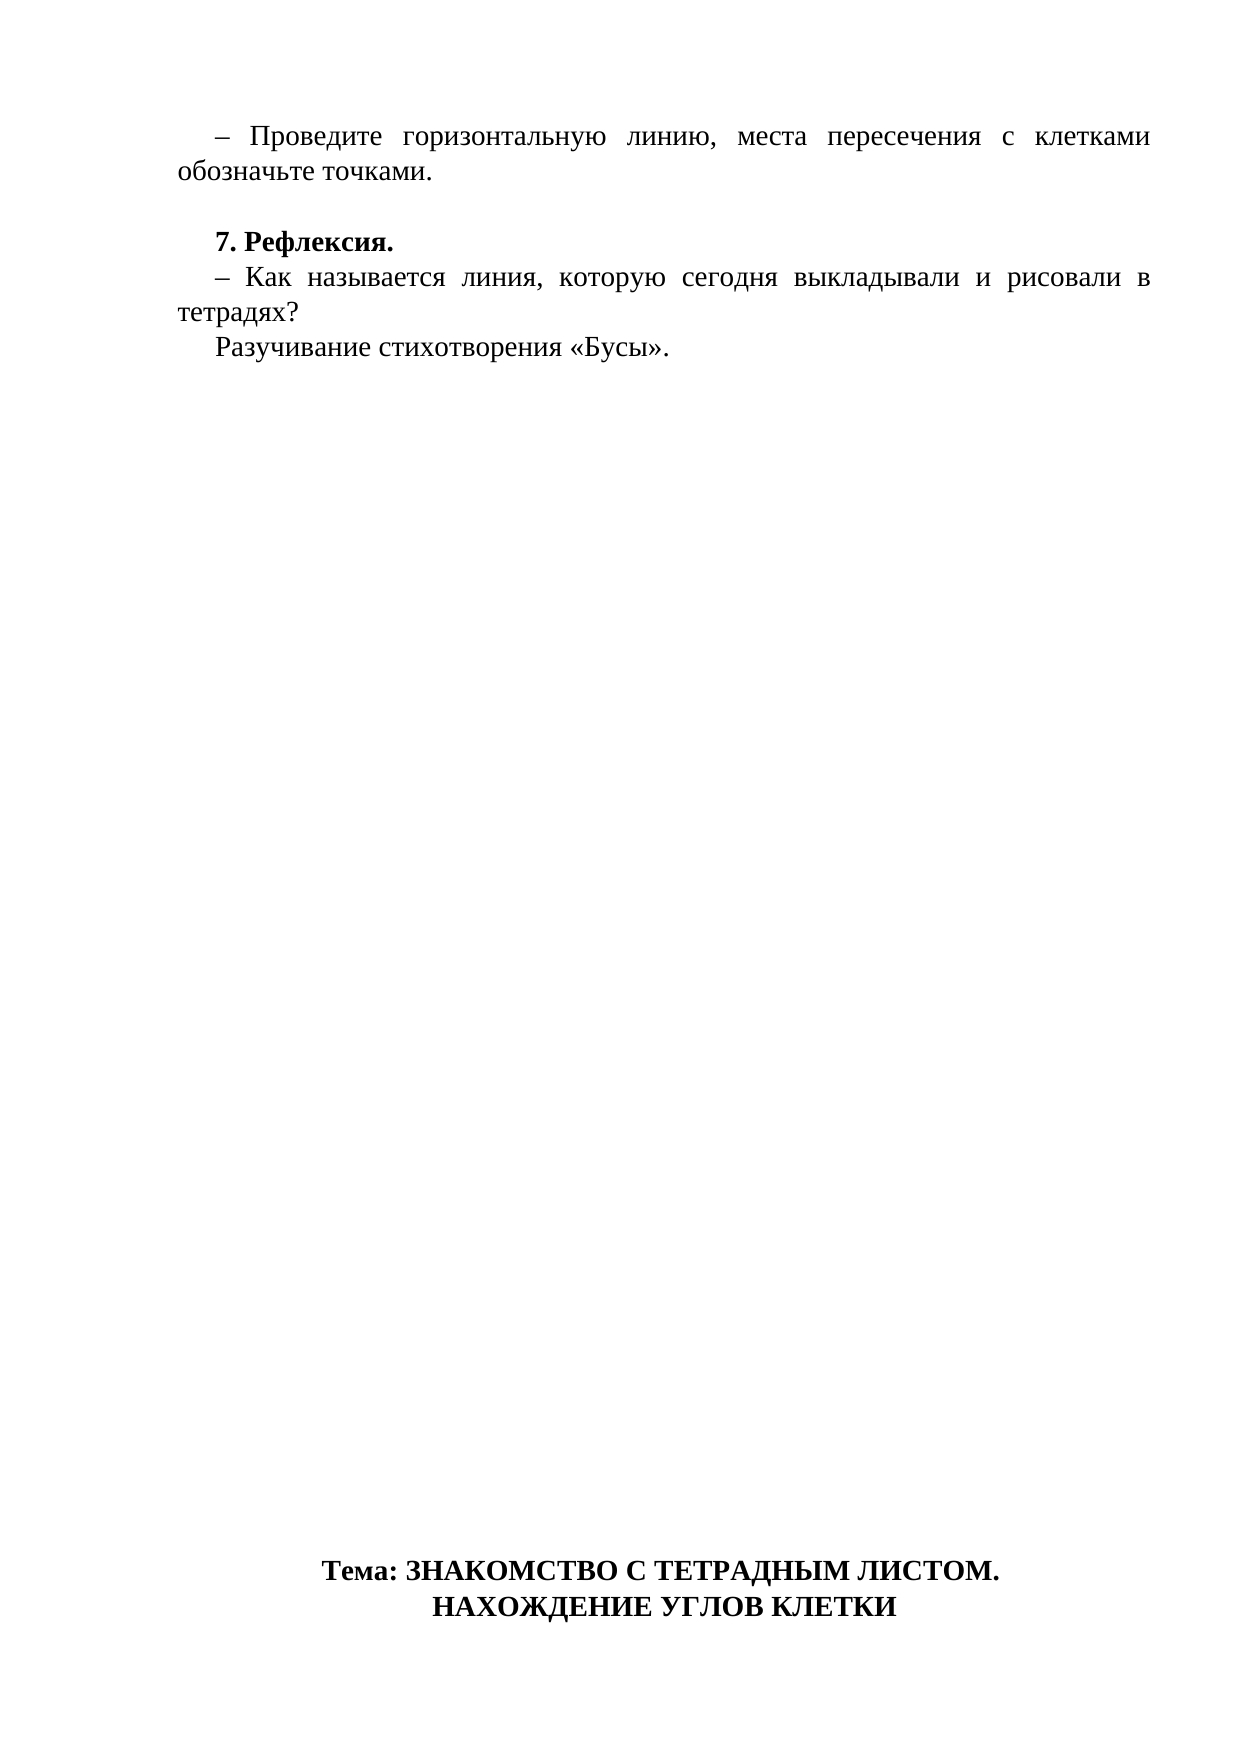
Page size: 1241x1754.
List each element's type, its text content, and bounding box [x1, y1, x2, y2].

text 7. Рефлексия. [177, 224, 1152, 257]
text – Как называется линия, которую сегодня выкладывали и рисовали в тетрадях? [177, 259, 1152, 328]
text Разучивание стихотворения «Бусы». [177, 329, 1152, 363]
text – Проведите горизонтальную линию, места пересечения с клетками обозначьте точками. [177, 118, 1152, 187]
text Тема: Знакомство с тетрадным листом. Нахождение углов клетки [177, 1553, 1152, 1622]
